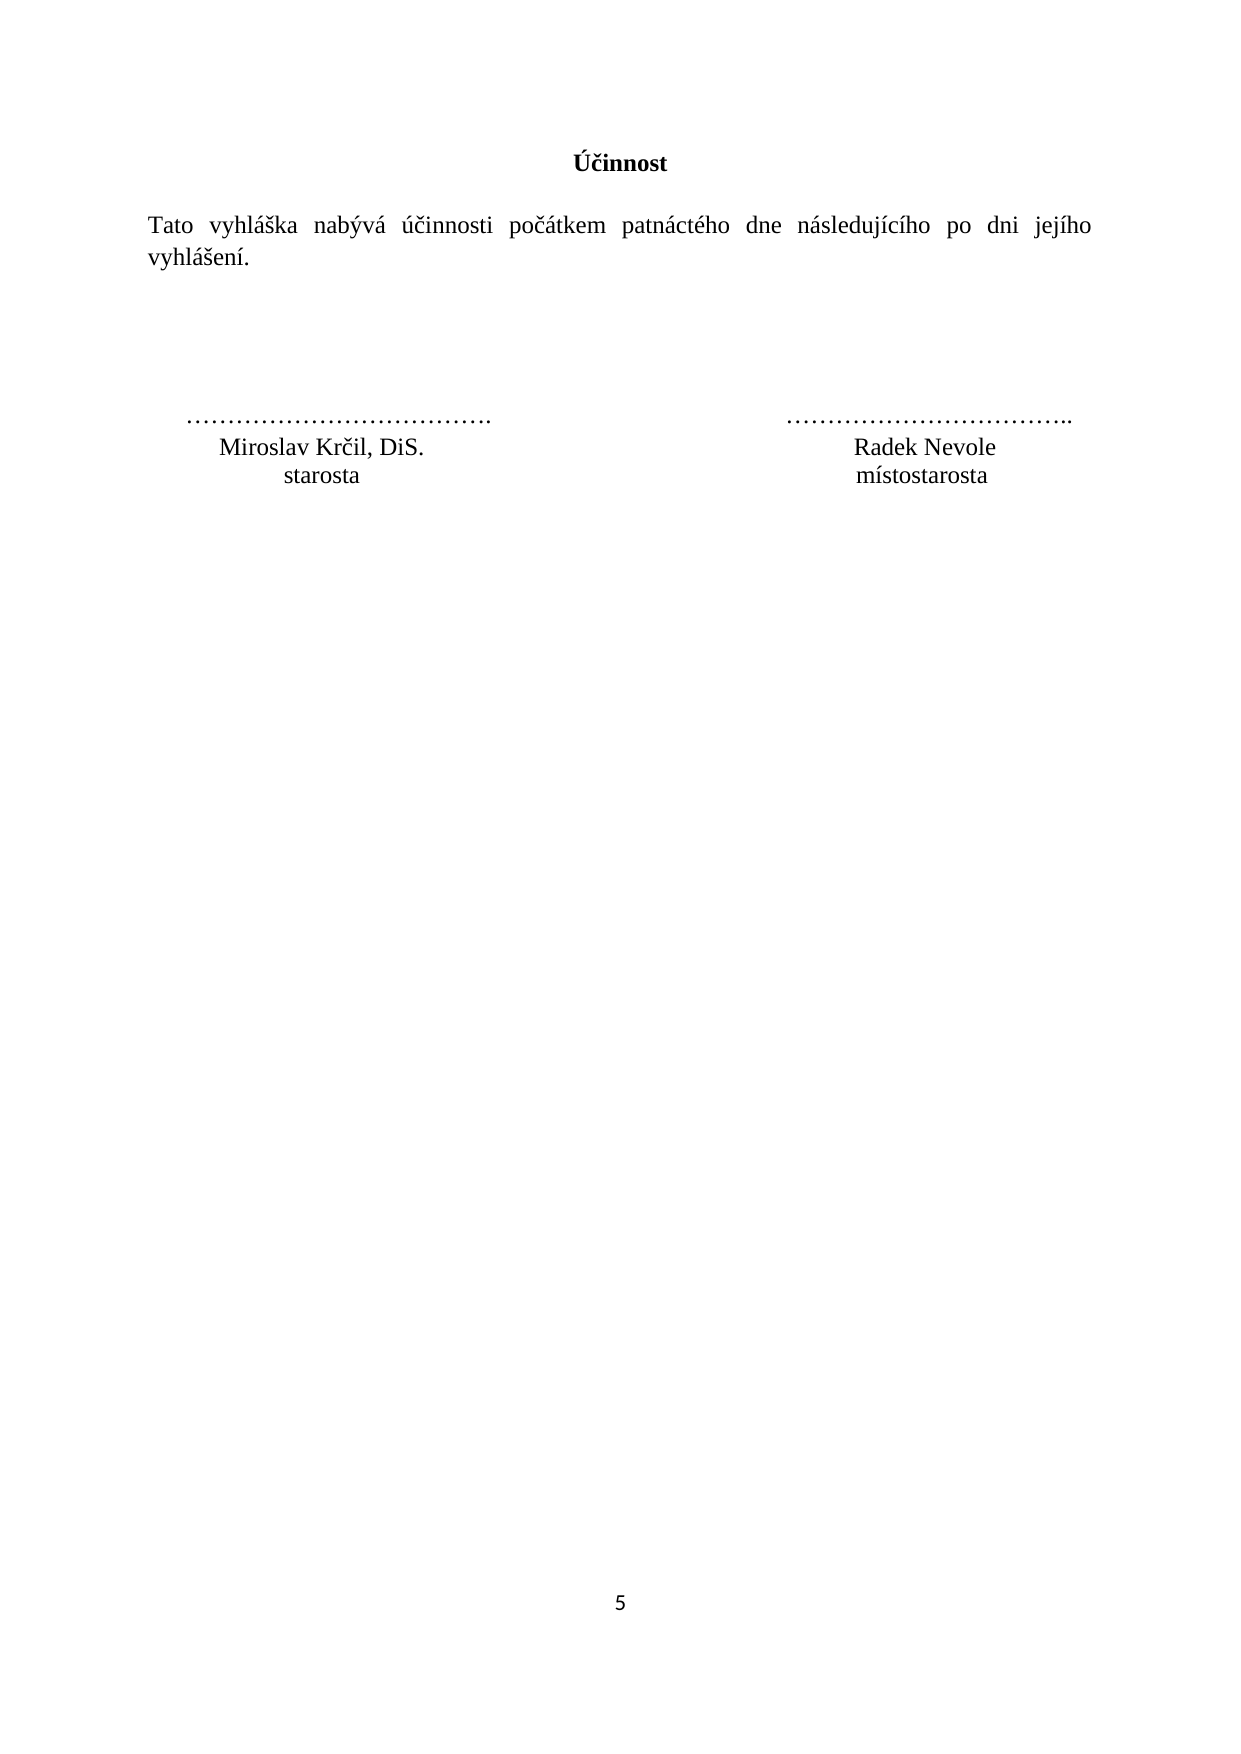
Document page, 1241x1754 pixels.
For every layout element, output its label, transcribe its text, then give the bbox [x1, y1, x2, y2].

text Účinnost [148, 148, 1093, 176]
text ………………………………. …………………………….. [148, 400, 1093, 429]
text starosta místostarosta [148, 460, 1093, 489]
text Miroslav Krčil, DiS. Radek Nevole [148, 432, 1093, 460]
text Tato vyhláška nabývá účinnosti počátkem patnáctého dne následujícího po dni jejího vyhlášení. [148, 211, 1093, 271]
